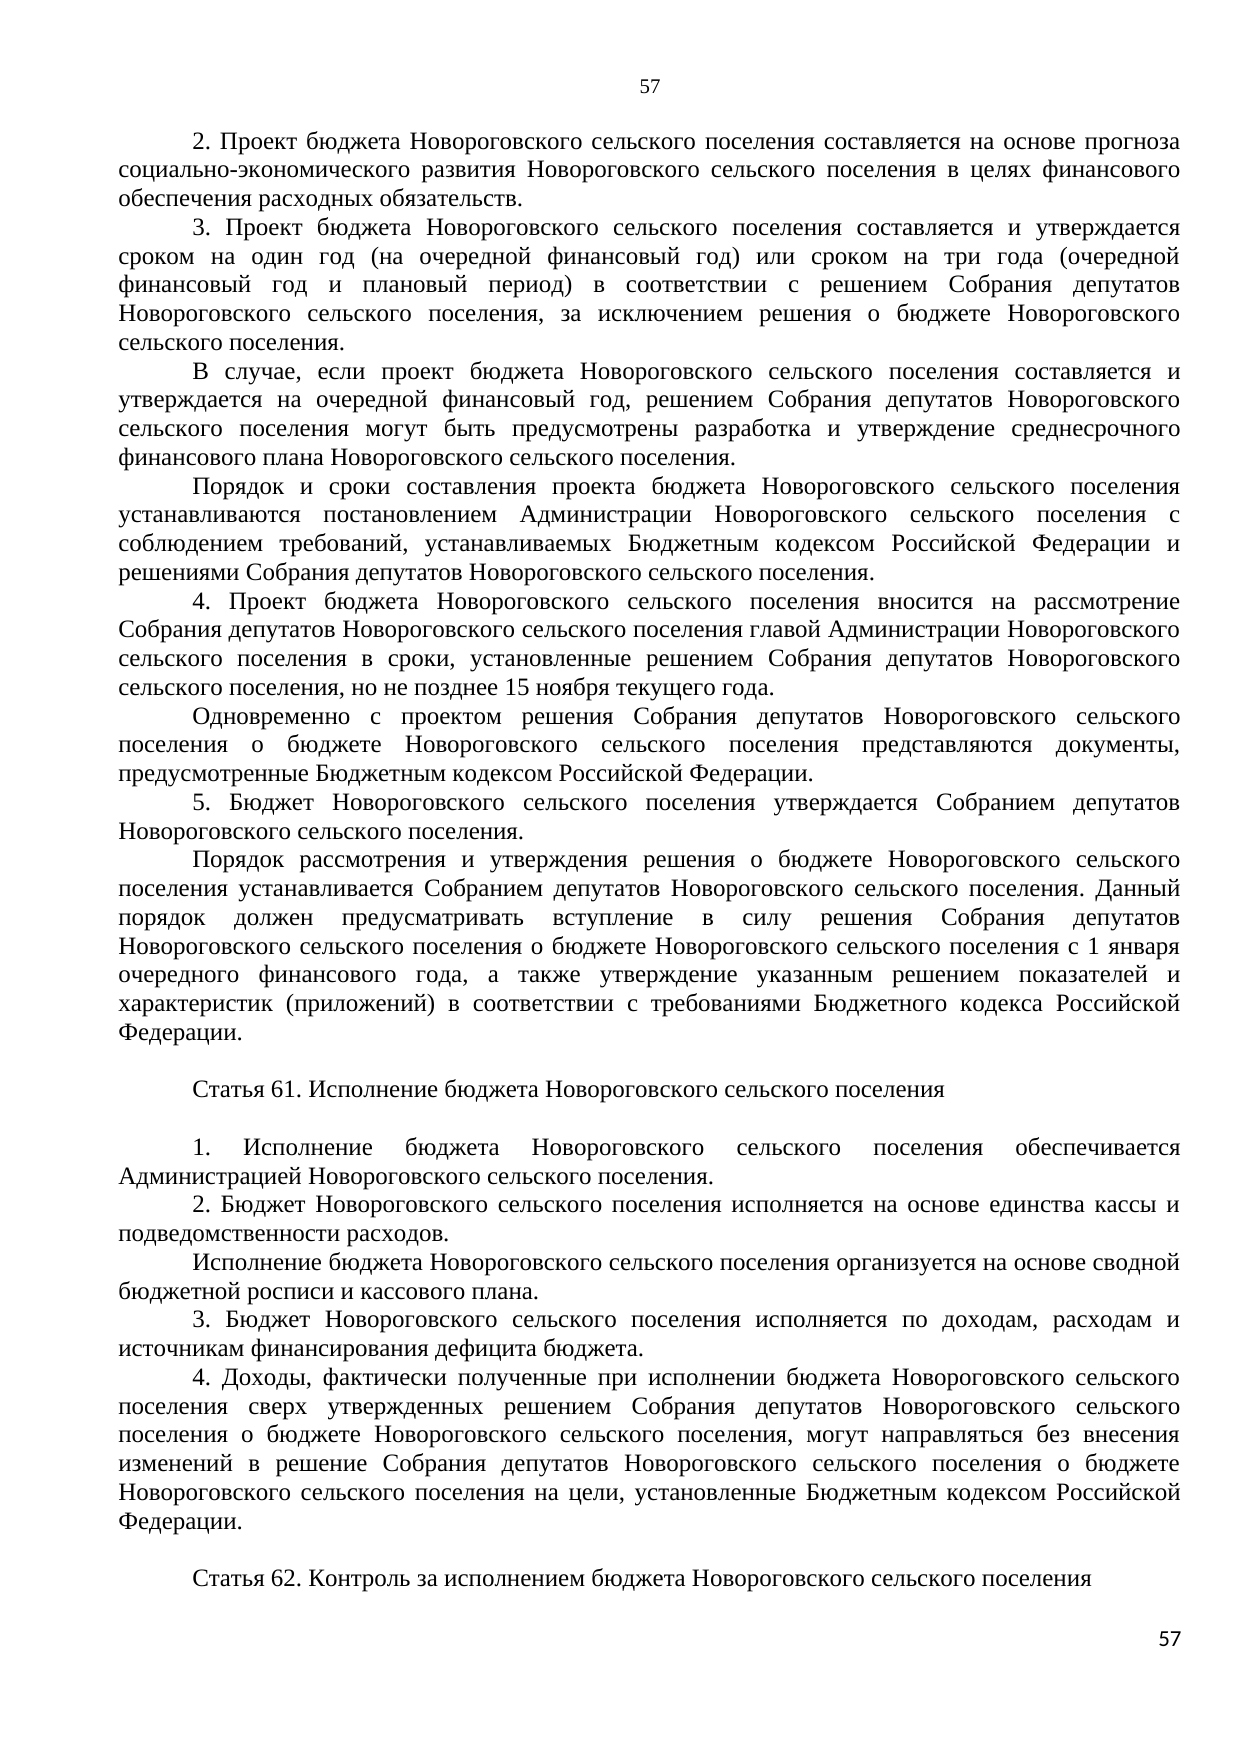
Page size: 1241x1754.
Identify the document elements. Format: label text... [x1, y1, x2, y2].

text Статья 61. Исполнение бюджета Новороговского сельского поселения [118, 1074, 1181, 1103]
text 5. Бюджет Новороговского сельского поселения утверждается Собранием депутатов Новороговского сельского поселения. [118, 787, 1181, 844]
text Одновременно с проектом решения Собрания депутатов Новороговского сельского поселения о бюджете Новороговского сельского поселения представляются документы, предусмотренные Бюджетным кодексом Российской Федерации. [118, 701, 1181, 787]
text Порядок и сроки составления проекта бюджета Новороговского сельского поселения устанавливаются постановлением Администрации Новороговского сельского поселения с соблюдением требований, устанавливаемых Бюджетным кодексом Российской Федерации и решениями Собрания депутатов Новороговского сельского поселения. [118, 471, 1181, 586]
text 1. Исполнение бюджета Новороговского сельского поселения обеспечивается Администрацией Новороговского сельского поселения. [118, 1132, 1181, 1189]
text Статья 62. Контроль за исполнением бюджета Новороговского сельского поселения [118, 1563, 1181, 1592]
text 4. Доходы, фактически полученные при исполнении бюджета Новороговского сельского поселения сверх утвержденных решением Собрания депутатов Новороговского сельского поселения о бюджете Новороговского сельского поселения, могут направляться без внесения изменений в решение Собрания депутатов Новороговского сельского поселения о бюджете Новороговского сельского поселения на цели, установленные Бюджетным кодексом Российской Федерации. [118, 1362, 1181, 1534]
text 3. Проект бюджета Новороговского сельского поселения составляется и утверждается сроком на один год (на очередной финансовый год) или сроком на три года (очередной финансовый год и плановый период) в соответствии с решением Собрания депутатов Новороговского сельского поселения, за исключением решения о бюджете Новороговского сельского поселения. [118, 212, 1181, 356]
text В случае, если проект бюджета Новороговского сельского поселения составляется и утверждается на очередной финансовый год, решением Собрания депутатов Новороговского сельского поселения могут быть предусмотрены разработка и утверждение среднесрочного финансового плана Новороговского сельского поселения. [118, 356, 1181, 471]
text 2. Бюджет Новороговского сельского поселения исполняется на основе единства кассы и подведомственности расходов. [118, 1189, 1181, 1247]
text Порядок рассмотрения и утверждения решения о бюджете Новороговского сельского поселения устанавливается Собранием депутатов Новороговского сельского поселения. Данный порядок должен предусматривать вступление в силу решения Собрания депутатов Новороговского сельского поселения о бюджете Новороговского сельского поселения с 1 января очередного финансового года, а также утверждение указанным решением показателей и характеристик (приложений) в соответствии с требованиями Бюджетного кодекса Российской Федерации. [118, 844, 1181, 1046]
text 3. Бюджет Новороговского сельского поселения исполняется по доходам, расходам и источникам финансирования дефицита бюджета. [118, 1304, 1181, 1362]
text Исполнение бюджета Новороговского сельского поселения организуется на основе сводной бюджетной росписи и кассового плана. [118, 1247, 1181, 1304]
text 2. Проект бюджета Новороговского сельского поселения составляется на основе прогноза социально-экономического развития Новороговского сельского поселения в целях финансового обеспечения расходных обязательств. [118, 126, 1181, 212]
text 4. Проект бюджета Новороговского сельского поселения вносится на рассмотрение Собрания депутатов Новороговского сельского поселения главой Администрации Новороговского сельского поселения в сроки, установленные решением Собрания депутатов Новороговского сельского поселения, но не позднее 15 ноября текущего года. [118, 586, 1181, 701]
